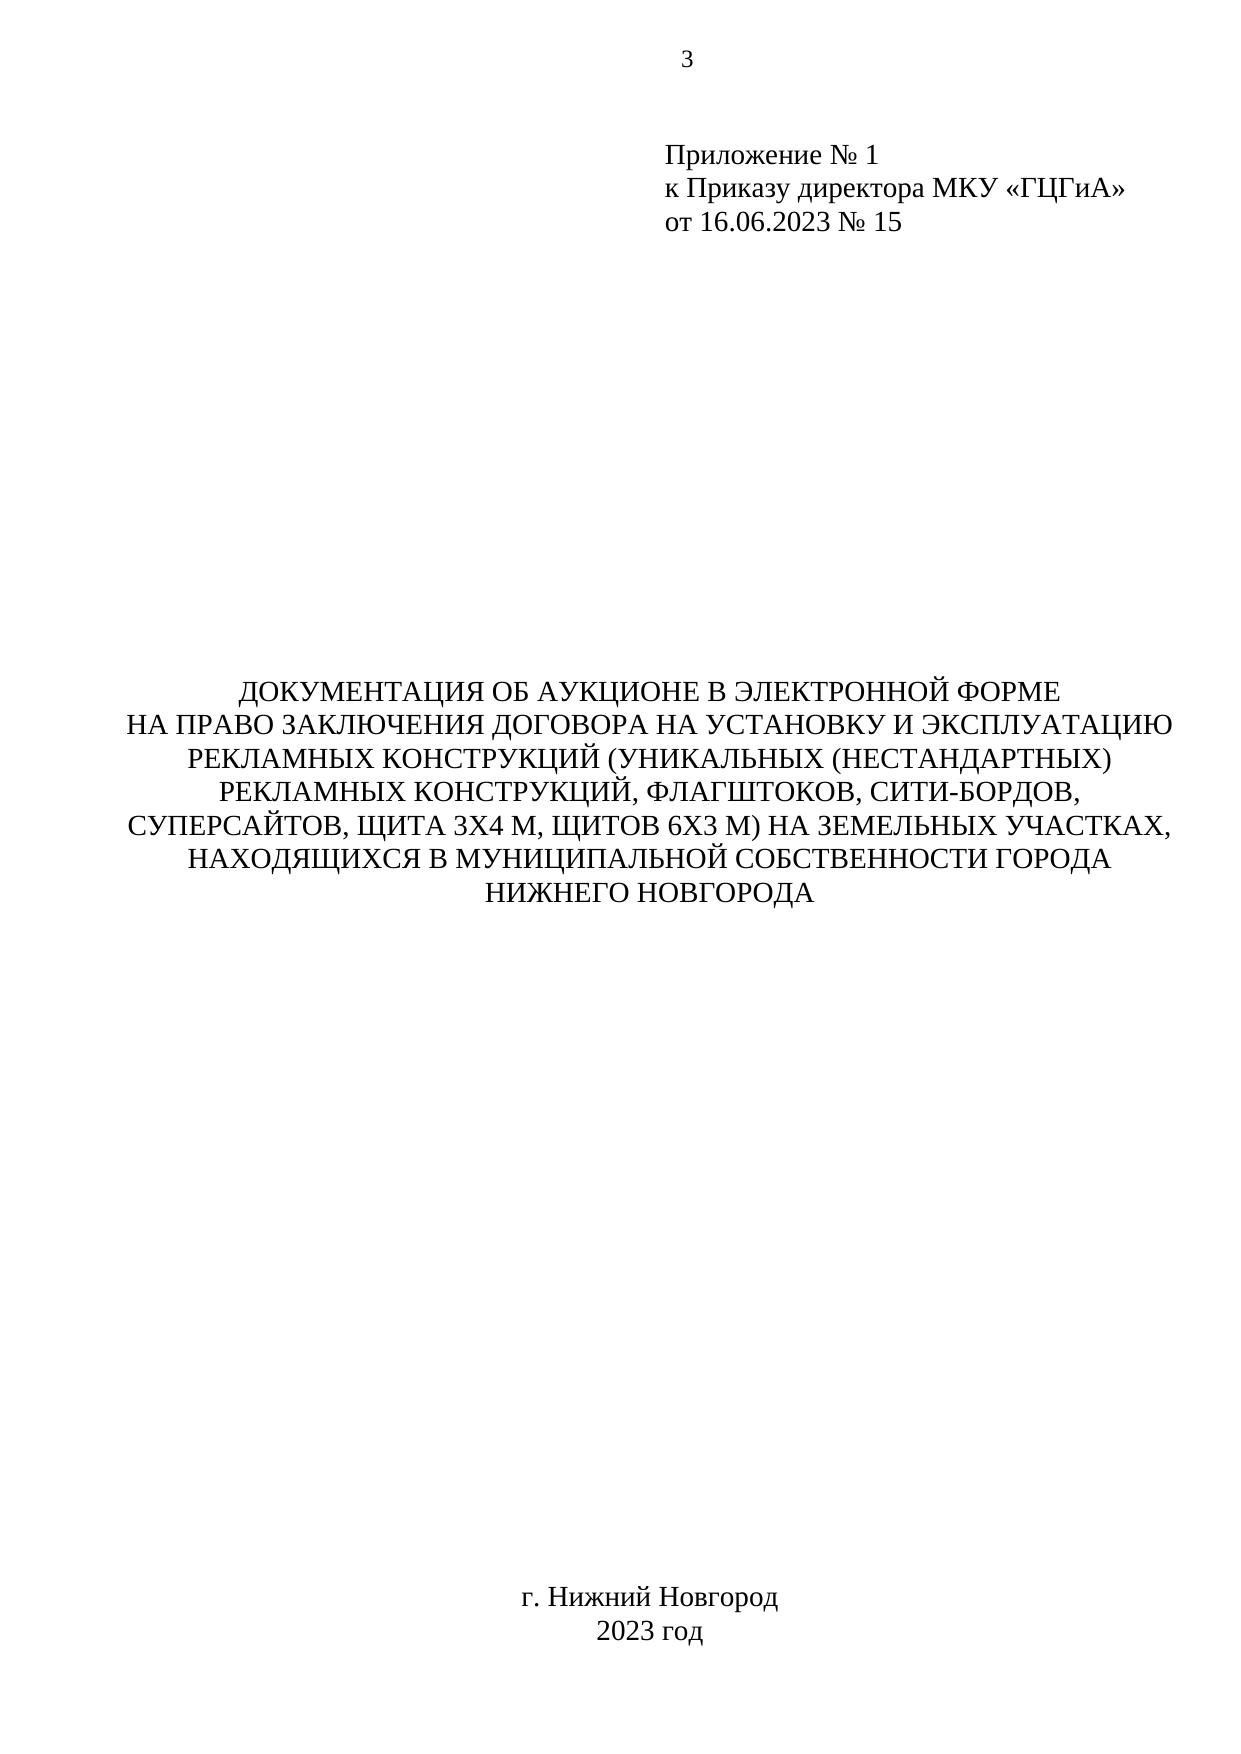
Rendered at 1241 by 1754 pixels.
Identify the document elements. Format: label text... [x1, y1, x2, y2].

text г. Нижний Новгород [118, 1579, 1181, 1613]
text к Приказу директора МКУ «ГЦГиА» [664, 171, 1181, 204]
text Приложение № 1 [664, 137, 1181, 171]
text на право заключения договорА НА установкУ и эксплуатациЮ Рекламных конструкций (уникальных (нестандартных) рекламных конструкций, флагштоков, сити-бордов, суперсайтов, щита 3х4 м, щитов 6х3 м) на земельных участках, находящихся в муниципальной собственности города нижнего новгорода [118, 707, 1181, 908]
text ДОКУМЕНТАЦИЯ ОБ АУКЦИОНЕ в электронной форме [118, 674, 1181, 707]
text от 16.06.2023 № 15 [664, 204, 1181, 238]
text 2023 год [118, 1613, 1181, 1646]
